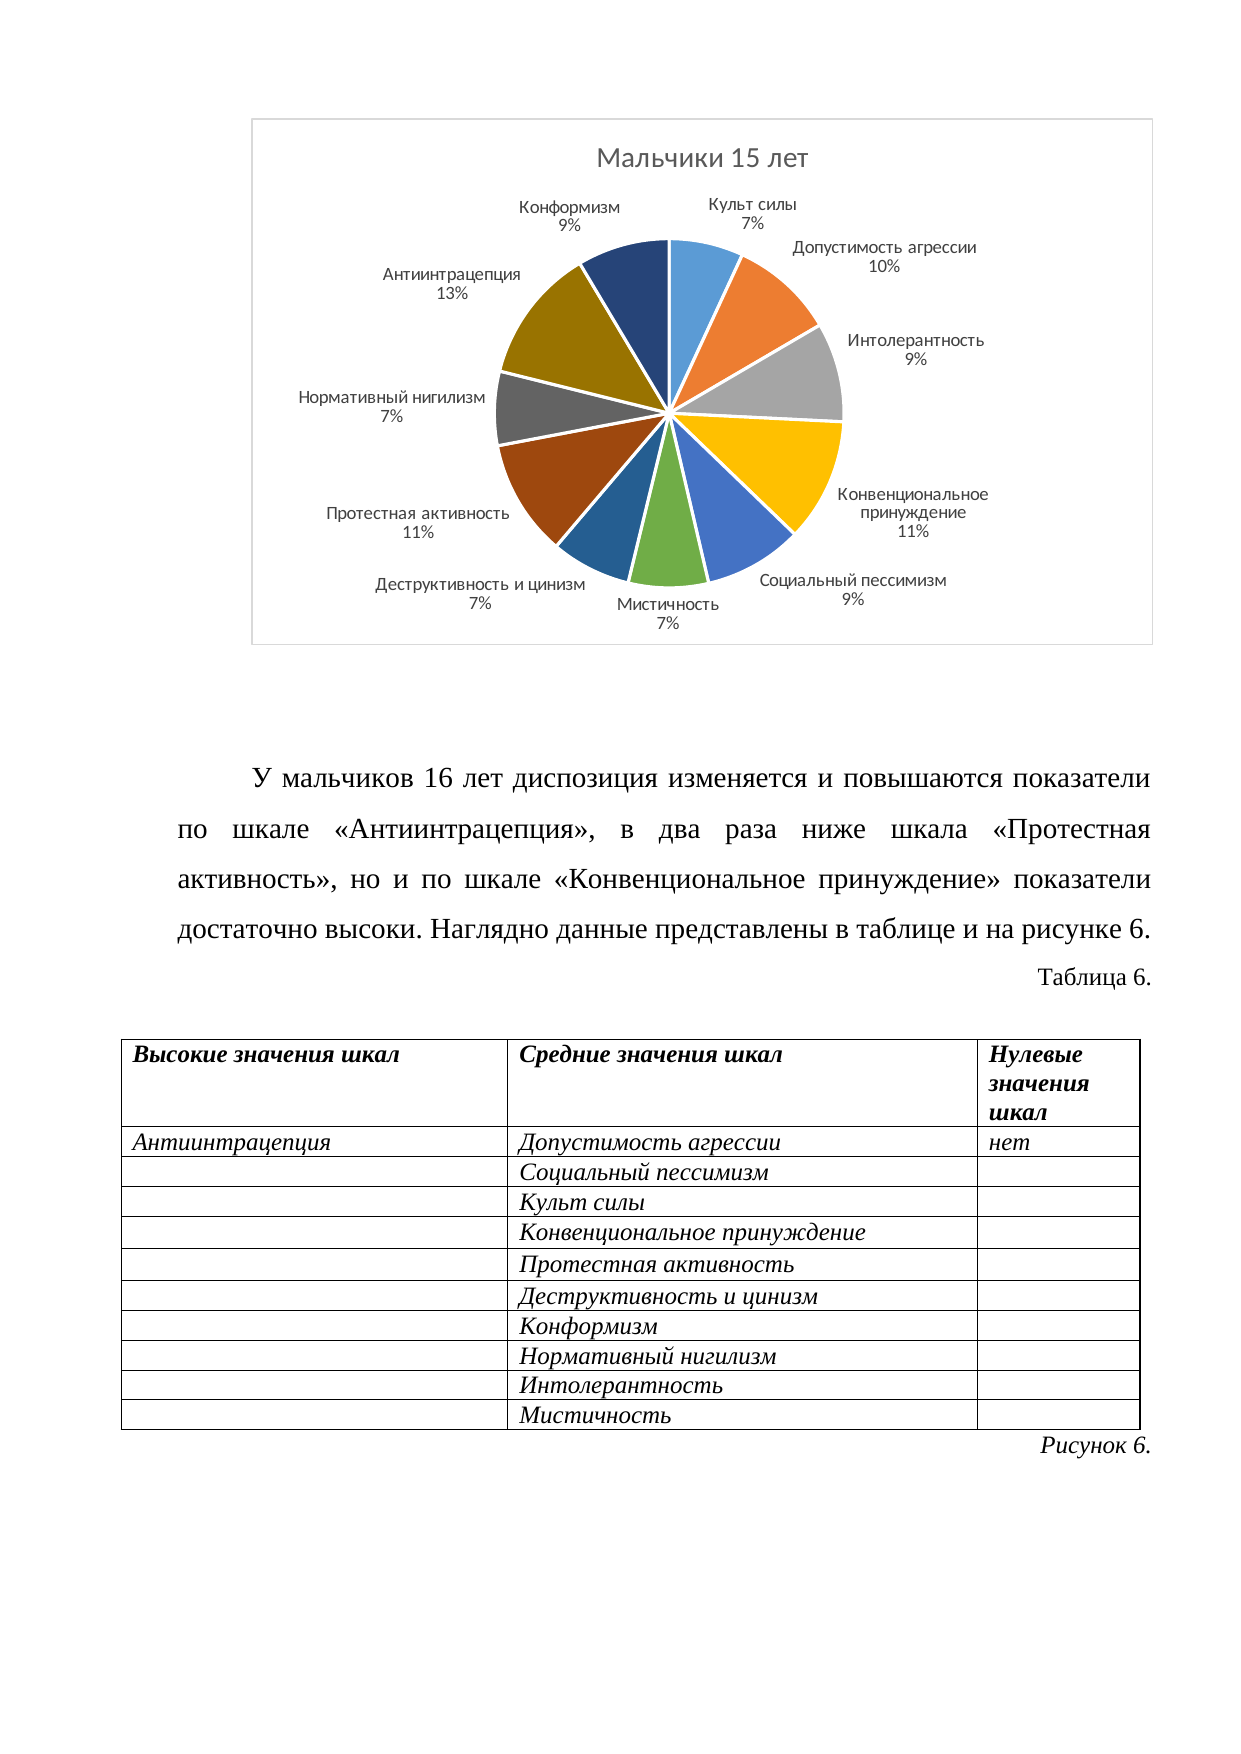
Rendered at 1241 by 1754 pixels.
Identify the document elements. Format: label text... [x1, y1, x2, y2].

table_cell [122, 1217, 507, 1248]
table_cell Культ силы [508, 1187, 977, 1216]
table_cell Нормативный нигилизм [508, 1341, 977, 1369]
table_cell Допустимость агрессии [508, 1127, 977, 1156]
text Таблица 6. [177, 962, 1152, 991]
text Рисунок 6. [177, 1430, 1152, 1459]
table_cell [122, 1311, 507, 1340]
table_cell [122, 1341, 507, 1369]
table_cell [978, 1281, 1139, 1310]
table_cell [978, 1187, 1139, 1216]
table_cell [122, 1157, 507, 1186]
table_header Нулевые значения шкал [978, 1040, 1139, 1126]
table_cell Интолерантность [508, 1371, 977, 1399]
table_cell [122, 1187, 507, 1216]
table_cell [122, 1281, 507, 1310]
text У мальчиков 16 лет диспозиция изменяется и повышаются показатели по шкале «Антиинтрацепция», в два раза ниже шкала «Протестная активность», но и по шкале «Конвенциональное принуждение» показатели достаточно высоки. Наглядно данные представлены в таблице и на рисунке 6. [177, 761, 1152, 945]
table_cell Мистичность [508, 1400, 977, 1429]
table_cell Социальный пессимизм [508, 1157, 977, 1186]
table_cell Протестная активность [508, 1249, 977, 1280]
table_cell [122, 1249, 507, 1280]
table_cell Антиинтрацепция [122, 1127, 507, 1156]
table_cell [978, 1371, 1139, 1399]
table_cell [978, 1217, 1139, 1248]
table_cell Конвенциональное принуждение [508, 1217, 977, 1248]
table_cell [978, 1249, 1139, 1280]
table_cell Деструктивность и цинизм [508, 1281, 977, 1310]
table_cell [978, 1157, 1139, 1186]
table_cell Конформизм [508, 1311, 977, 1340]
table_cell [978, 1311, 1139, 1340]
table_cell нет [978, 1127, 1139, 1156]
table_cell [122, 1371, 507, 1399]
table_cell [122, 1400, 507, 1429]
table_cell [978, 1400, 1139, 1429]
table_cell [978, 1341, 1139, 1369]
table_header Средние значения шкал [508, 1040, 977, 1126]
table_header Высокие значения шкал [122, 1040, 507, 1126]
